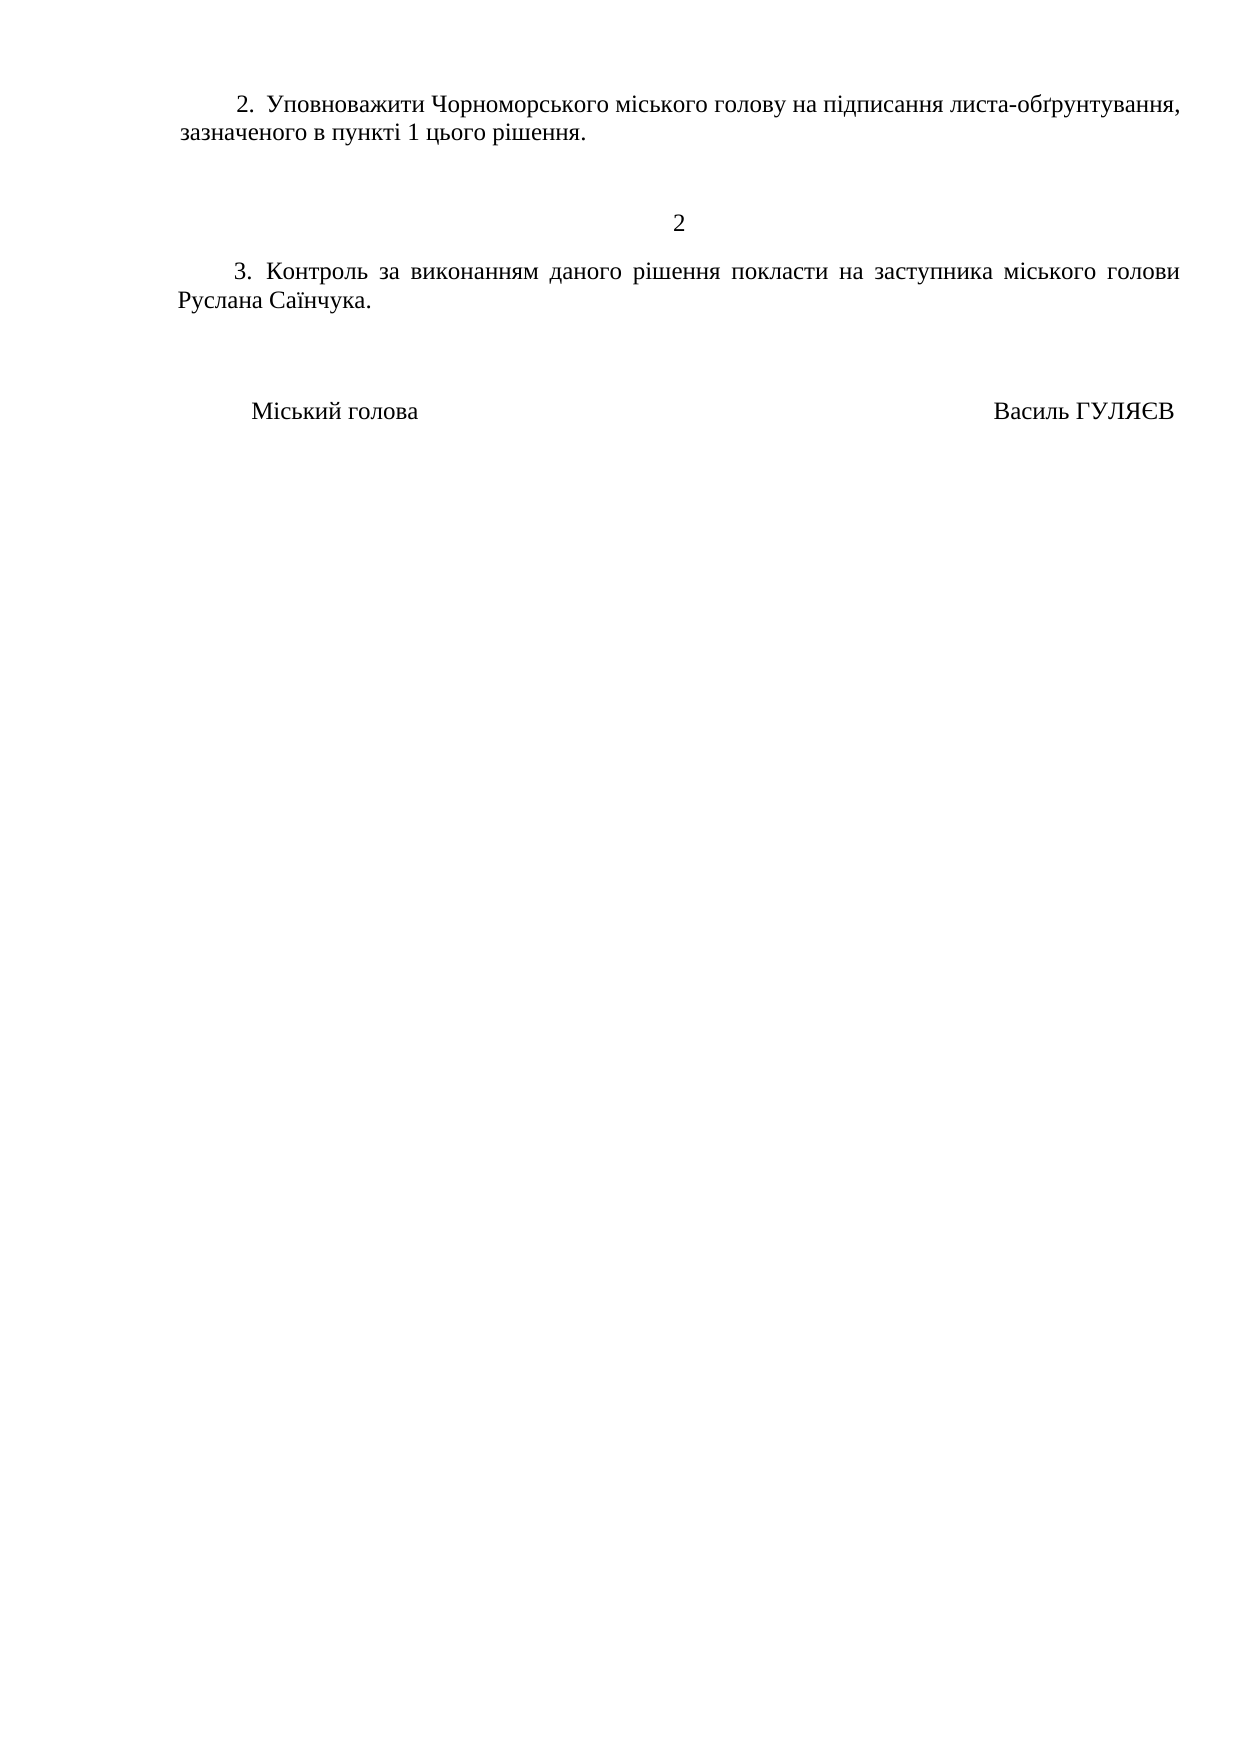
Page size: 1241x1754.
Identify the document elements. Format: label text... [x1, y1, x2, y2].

list Уповноважити Чорноморського міського голову на підписання листа-обґрунтування, зазначеного в пункті 1 цього рішення. [180, 89, 1181, 146]
list Контроль за виконанням даного рішення покласти на заступника міського голови Руслана Саїнчука. [177, 256, 1181, 313]
list 2 [177, 208, 1181, 237]
text Міський голова Василь ГУЛЯЄВ [177, 396, 1181, 425]
